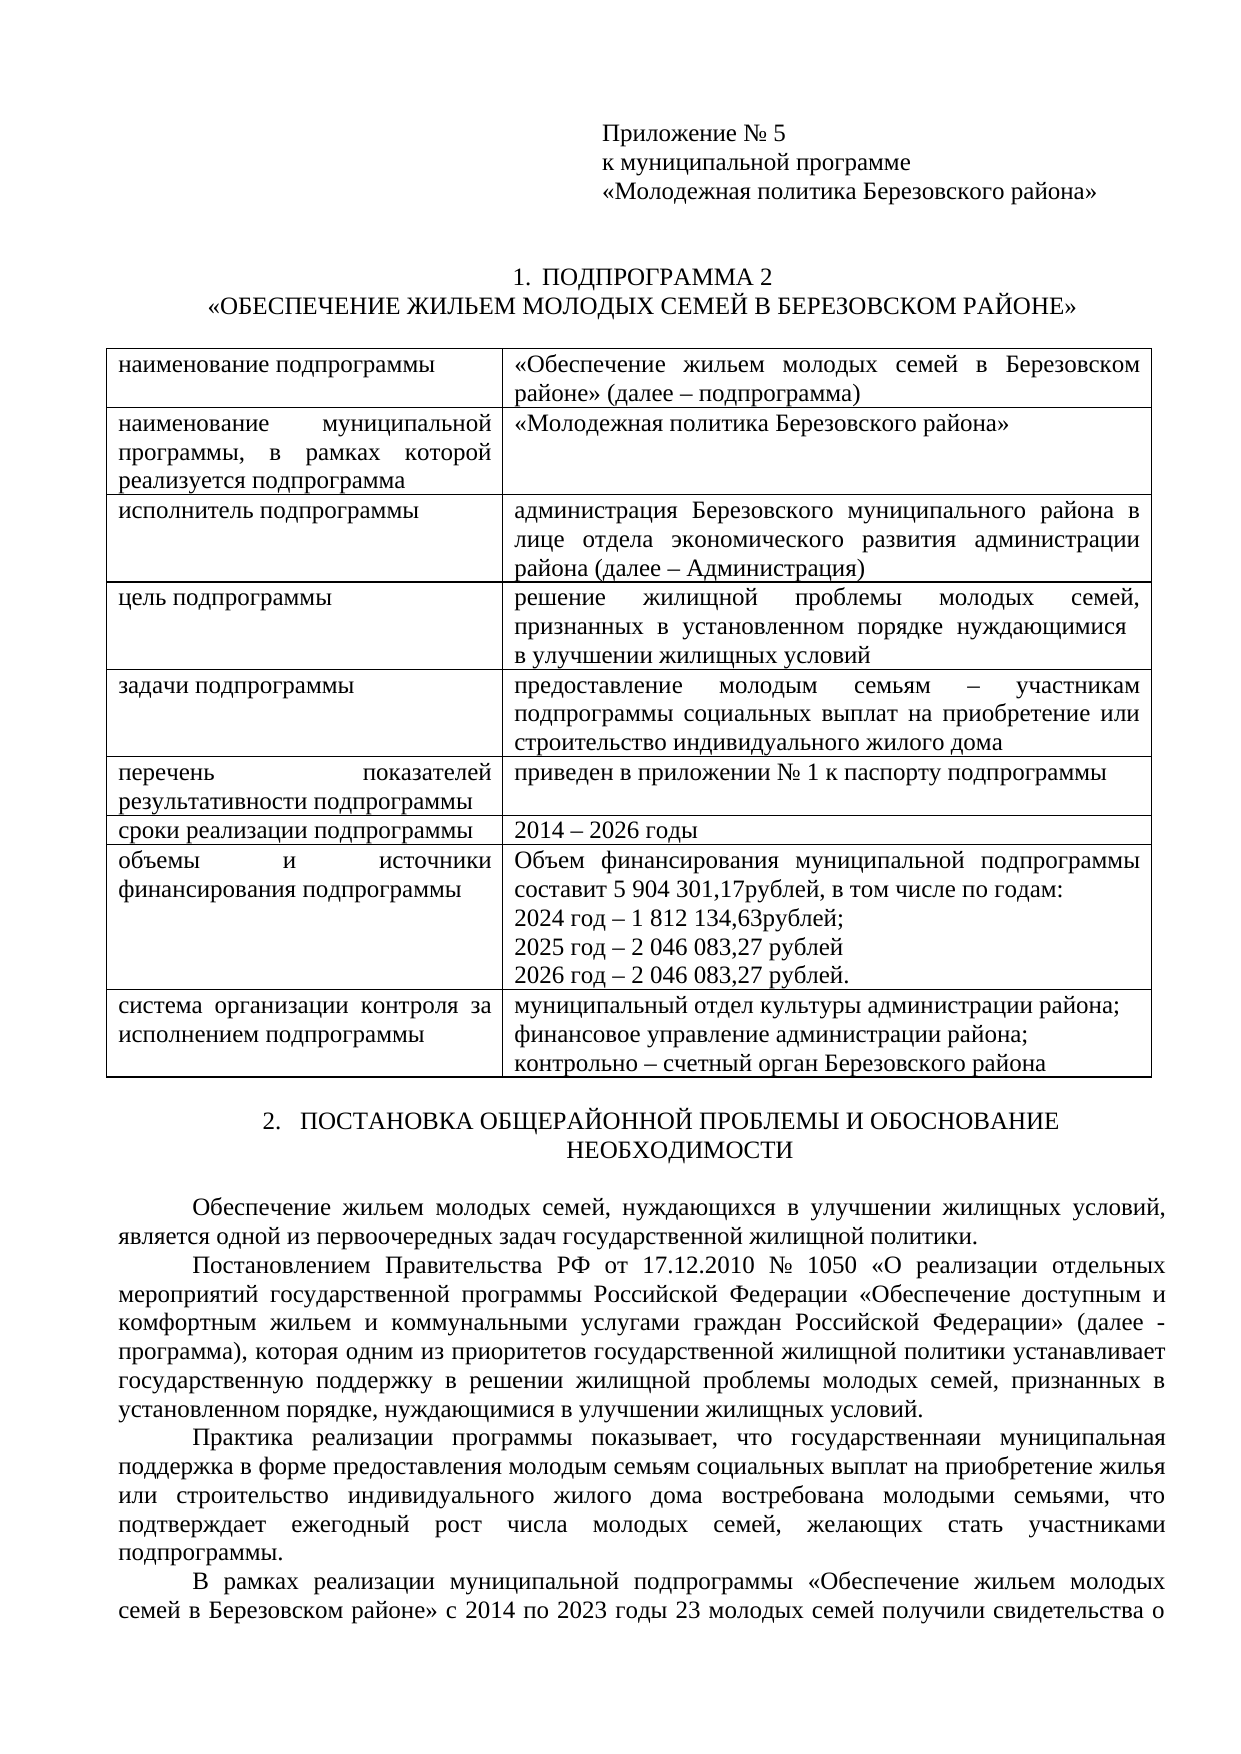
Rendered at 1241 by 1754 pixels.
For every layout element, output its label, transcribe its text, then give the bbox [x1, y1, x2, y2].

table_header «Обеспечение жильем молодых семей в Березовском районе» (далее – подпрограмма) [503, 349, 1151, 407]
table_cell цель подпрограммы [107, 583, 502, 669]
text «ОБЕСПЕЧЕНИЕ ЖИЛЬЕМ МОЛОДЫХ СЕМЕЙ В БЕРЕЗОВСКОМ РАЙОНЕ» [118, 291, 1167, 319]
table_cell перечень показателей результативности подпрограммы [107, 757, 502, 814]
text Постановлением Правительства РФ от 17.12.2010 № 1050 «О реализации отдельных мероприятий государственной программы Российской Федерации «Обеспечение доступным и комфортным жильем и коммунальными услугами граждан Российской Федерации» (далее - программа), которая одним из приоритетов государственной жилищной политики устанавливает государственную поддержку в решении жилищной проблемы молодых семей, признанных в установленном порядке, нуждающимися в улучшении жилищных условий. [118, 1250, 1167, 1422]
table_cell администрация Березовского муниципального района в лице отдела экономического развития администрации района (далее – Администрация) [503, 495, 1151, 581]
table_cell решение жилищной проблемы молодых семей, признанных в установленном порядке нуждающимися в улучшении жилищных условий [503, 583, 1151, 669]
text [118, 1566, 1167, 1624]
table_cell 2014 – 2026 годы [503, 816, 1151, 844]
table_cell муниципальный отдел культуры администрации района; финансовое управление администрации района; контрольно – счетный орган Березовского района [503, 990, 1151, 1076]
table_cell задачи подпрограммы [107, 670, 502, 756]
table_cell «Молодежная политика Березовского района» [503, 408, 1151, 494]
table_cell исполнитель подпрограммы [107, 495, 502, 581]
table_cell сроки реализации подпрограммы [107, 816, 502, 844]
text Практика реализации программы показывает, что государственнаяи муниципальная поддержка в форме предоставления молодым семьям социальных выплат на приобретение жилья или строительство индивидуального жилого дома востребована молодыми семьями, что подтверждает ежегодный рост числа молодых семей, желающих стать участниками подпрограммы. [118, 1422, 1167, 1566]
table_cell предоставление молодым семьям – участникам подпрограммы социальных выплат на приобретение или строительство индивидуального жилого дома [503, 670, 1151, 756]
list ПОСТАНОВКА ОБЩЕРАЙОННОЙ ПРОБЛЕМЫ И ОБОСНОВАНИЕ НЕОБХОДИМОСТИ [156, 1106, 1167, 1164]
table_cell система организации контроля за исполнением подпрограммы [107, 990, 502, 1076]
table_header наименование подпрограммы [107, 349, 502, 407]
list ПОДПРОГРАММА 2 [118, 262, 1167, 291]
table_cell Объем финансирования муниципальной подпрограммы составит 5 904 301,17рублей, в том числе по годам: 2024 год – 1 812 134,63рублей; 2025 год – 2 046 083,27 рублей 2026 год – 2 046 083,27 рублей. [503, 845, 1151, 989]
table_cell объемы и источники финансирования подпрограммы [107, 845, 502, 989]
text Обеспечение жильем молодых семей, нуждающихся в улучшении жилищных условий, является одной из первоочередных задач государственной жилищной политики. [118, 1192, 1167, 1250]
table_header Приложение № 5 к муниципальной программе «Молодежная политика Березовского района» [591, 118, 1196, 204]
table_cell приведен в приложении № 1 к паспорту подпрограммы [503, 757, 1151, 814]
table_cell наименование муниципальной программы, в рамках которой реализуется подпрограмма [107, 408, 502, 494]
